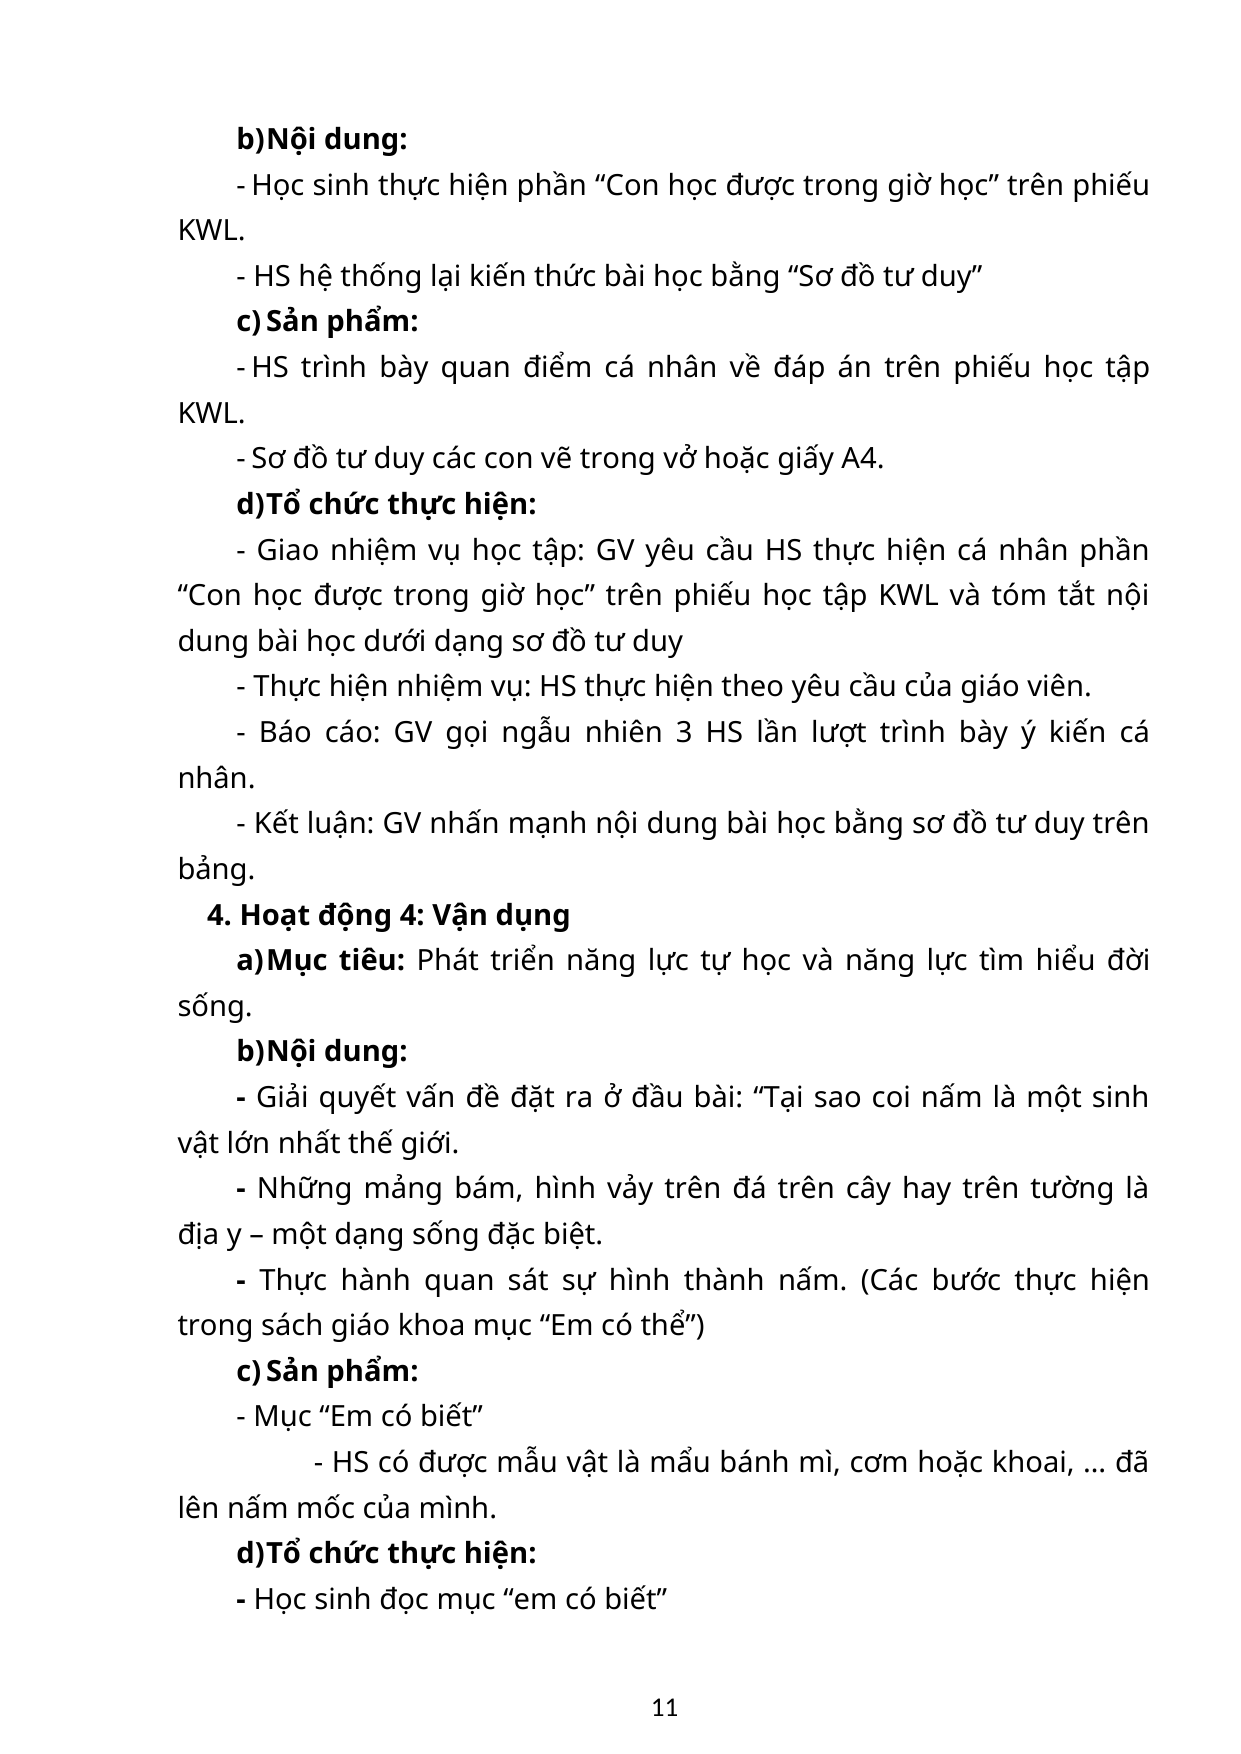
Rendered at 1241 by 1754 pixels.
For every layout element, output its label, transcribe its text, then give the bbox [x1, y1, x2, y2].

list Sản phẩm: [177, 1350, 1152, 1390]
text - Những mảng bám, hình vảy trên đá trên cây hay trên tường là địa y – một dạng sống đặc biệt. [177, 1167, 1152, 1253]
list Nội dung: [177, 1031, 1152, 1070]
text - Học sinh đọc mục “em có biết” [177, 1578, 1152, 1618]
list Nội dung: [177, 118, 1152, 158]
text - Giao nhiệm vụ học tập: GV yêu cầu HS thực hiện cá nhân phần “Con học được trong giờ học” trên phiếu học tập KWL và tóm tắt nội dung bài học dưới dạng sơ đồ tư duy [177, 529, 1152, 660]
list Sản phẩm: [177, 301, 1152, 340]
text - Thực hành quan sát sự hình thành nấm. (Các bước thực hiện trong sách giáo khoa mục “Em có thể”) [177, 1259, 1152, 1344]
list Tổ chức thực hiện: [177, 1532, 1152, 1572]
text - Giải quyết vấn đề đặt ra ở đầu bài: “Tại sao coi nấm là một sinh vật lớn nhất thế giới. [177, 1076, 1152, 1162]
list Sơ đồ tư duy các con vẽ trong vở hoặc giấy A4. [177, 437, 1152, 477]
list Học sinh thực hiện phần “Con học được trong giờ học” trên phiếu KWL. [177, 164, 1152, 249]
text - Báo cáo: GV gọi ngẫu nhiên 3 HS lần lượt trình bày ý kiến cá nhân. [177, 711, 1152, 797]
list - HS hệ thống lại kiến thức bài học bằng “Sơ đồ tư duy” [236, 255, 1152, 295]
list Tổ chức thực hiện: [177, 483, 1152, 523]
list Mục tiêu: Phát triển năng lực tự học và năng lực tìm hiểu đời sống. [177, 939, 1152, 1025]
text - Thực hiện nhiệm vụ: HS thực hiện theo yêu cầu của giáo viên. [177, 666, 1152, 705]
text - Mục “Em có biết” [177, 1396, 1152, 1435]
text - HS có được mẫu vật là mẩu bánh mì, cơm hoặc khoai, … đã lên nấm mốc của mình. [177, 1441, 1152, 1527]
text - Kết luận: GV nhấn mạnh nội dung bài học bằng sơ đồ tư duy trên bảng. [177, 802, 1152, 888]
text 4. Hoạt động 4: Vận dụng [177, 894, 1152, 933]
list HS trình bày quan điểm cá nhân về đáp án trên phiếu học tập KWL. [177, 346, 1152, 432]
